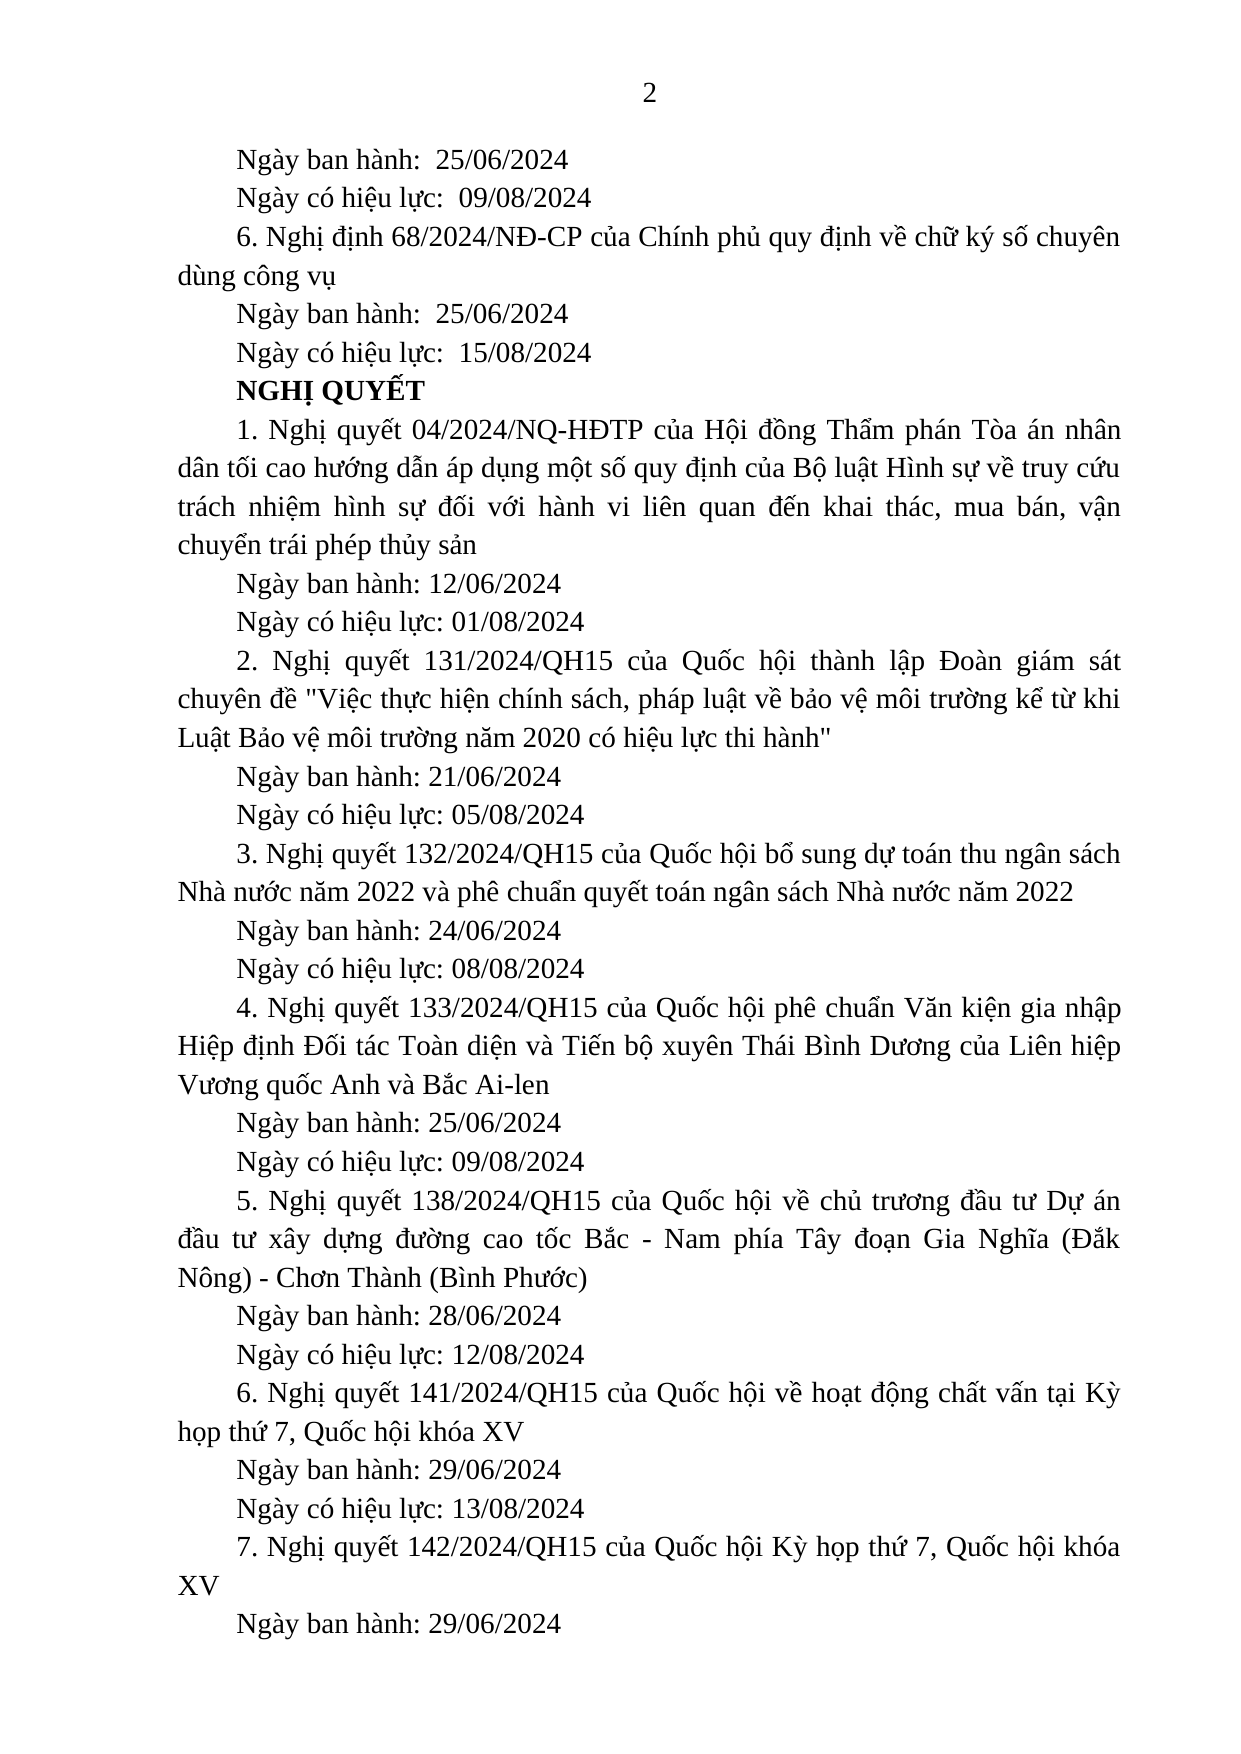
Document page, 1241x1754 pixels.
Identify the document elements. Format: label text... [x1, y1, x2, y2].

text Ngày ban hành: 21/06/2024 [236, 759, 1122, 792]
text 6. Nghị quyết 141/2024/QH15 của Quốc hội về hoạt động chất vấn tại Kỳ họp thứ 7, Quốc hội khóa XV [177, 1375, 1122, 1447]
text Ngày có hiệu lực: 08/08/2024 [236, 951, 1122, 985]
text Ngày có hiệu lực: 09/08/2024 [236, 181, 1122, 214]
text Ngày ban hành: 24/06/2024 [236, 913, 1122, 946]
text 3. Nghị quyết 132/2024/QH15 của Quốc hội bổ sung dự toán thu ngân sách Nhà nước năm 2022 và phê chuẩn quyết toán ngân sách Nhà nước năm 2022 [177, 836, 1122, 908]
text Ngày có hiệu lực: 09/08/2024 [236, 1144, 1122, 1178]
text 2. Nghị quyết 131/2024/QH15 của Quốc hội thành lập Đoàn giám sát chuyên đề "Việc thực hiện chính sách, pháp luật về bảo vệ môi trường kể từ khi Luật Bảo vệ môi trường năm 2020 có hiệu lực thi hành" [177, 643, 1122, 754]
text Ngày ban hành: 29/06/2024 [236, 1452, 1122, 1486]
text 1. Nghị quyết 04/2024/NQ-HĐTP của Hội đồng Thẩm phán Tòa án nhân dân tối cao hướng dẫn áp dụng một số quy định của Bộ luật Hình sự về truy cứu trách nhiệm hình sự đối với hành vi liên quan đến khai thác, mua bán, vận chuyển trái phép thủy sản [177, 412, 1122, 561]
text Ngày ban hành: 25/06/2024 [177, 142, 1122, 176]
text Ngày ban hành: 28/06/2024 [236, 1298, 1122, 1332]
text Ngày có hiệu lực: 12/08/2024 [236, 1337, 1122, 1370]
text 7. Nghị quyết 142/2024/QH15 của Quốc hội Kỳ họp thứ 7, Quốc hội khóa XV [177, 1529, 1122, 1602]
text 6. Nghị định 68/2024/NĐ-CP của Chính phủ quy định về chữ ký số chuyên dùng công vụ [177, 219, 1122, 291]
text Ngày có hiệu lực: 01/08/2024 [236, 604, 1122, 638]
text NGHỊ QUYẾT [236, 373, 1122, 407]
text Ngày ban hành: 29/06/2024 [236, 1607, 1122, 1640]
text Ngày có hiệu lực: 05/08/2024 [236, 797, 1122, 831]
text Ngày ban hành: 12/06/2024 [236, 566, 1122, 599]
text Ngày có hiệu lực: 15/08/2024 [236, 335, 1122, 368]
text 5. Nghị quyết 138/2024/QH15 của Quốc hội về chủ trương đầu tư Dự án đầu tư xây dựng đường cao tốc Bắc - Nam phía Tây đoạn Gia Nghĩa (Đắk Nông) - Chơn Thành (Bình Phước) [177, 1183, 1122, 1293]
text 4. Nghị quyết 133/2024/QH15 của Quốc hội phê chuẩn Văn kiện gia nhập Hiệp định Đối tác Toàn diện và Tiến bộ xuyên Thái Bình Dương của Liên hiệp Vương quốc Anh và Bắc Ai-len [177, 990, 1122, 1101]
text Ngày có hiệu lực: 13/08/2024 [236, 1491, 1122, 1524]
text Ngày ban hành: 25/06/2024 [177, 296, 1122, 330]
text Ngày ban hành: 25/06/2024 [177, 1106, 1122, 1139]
